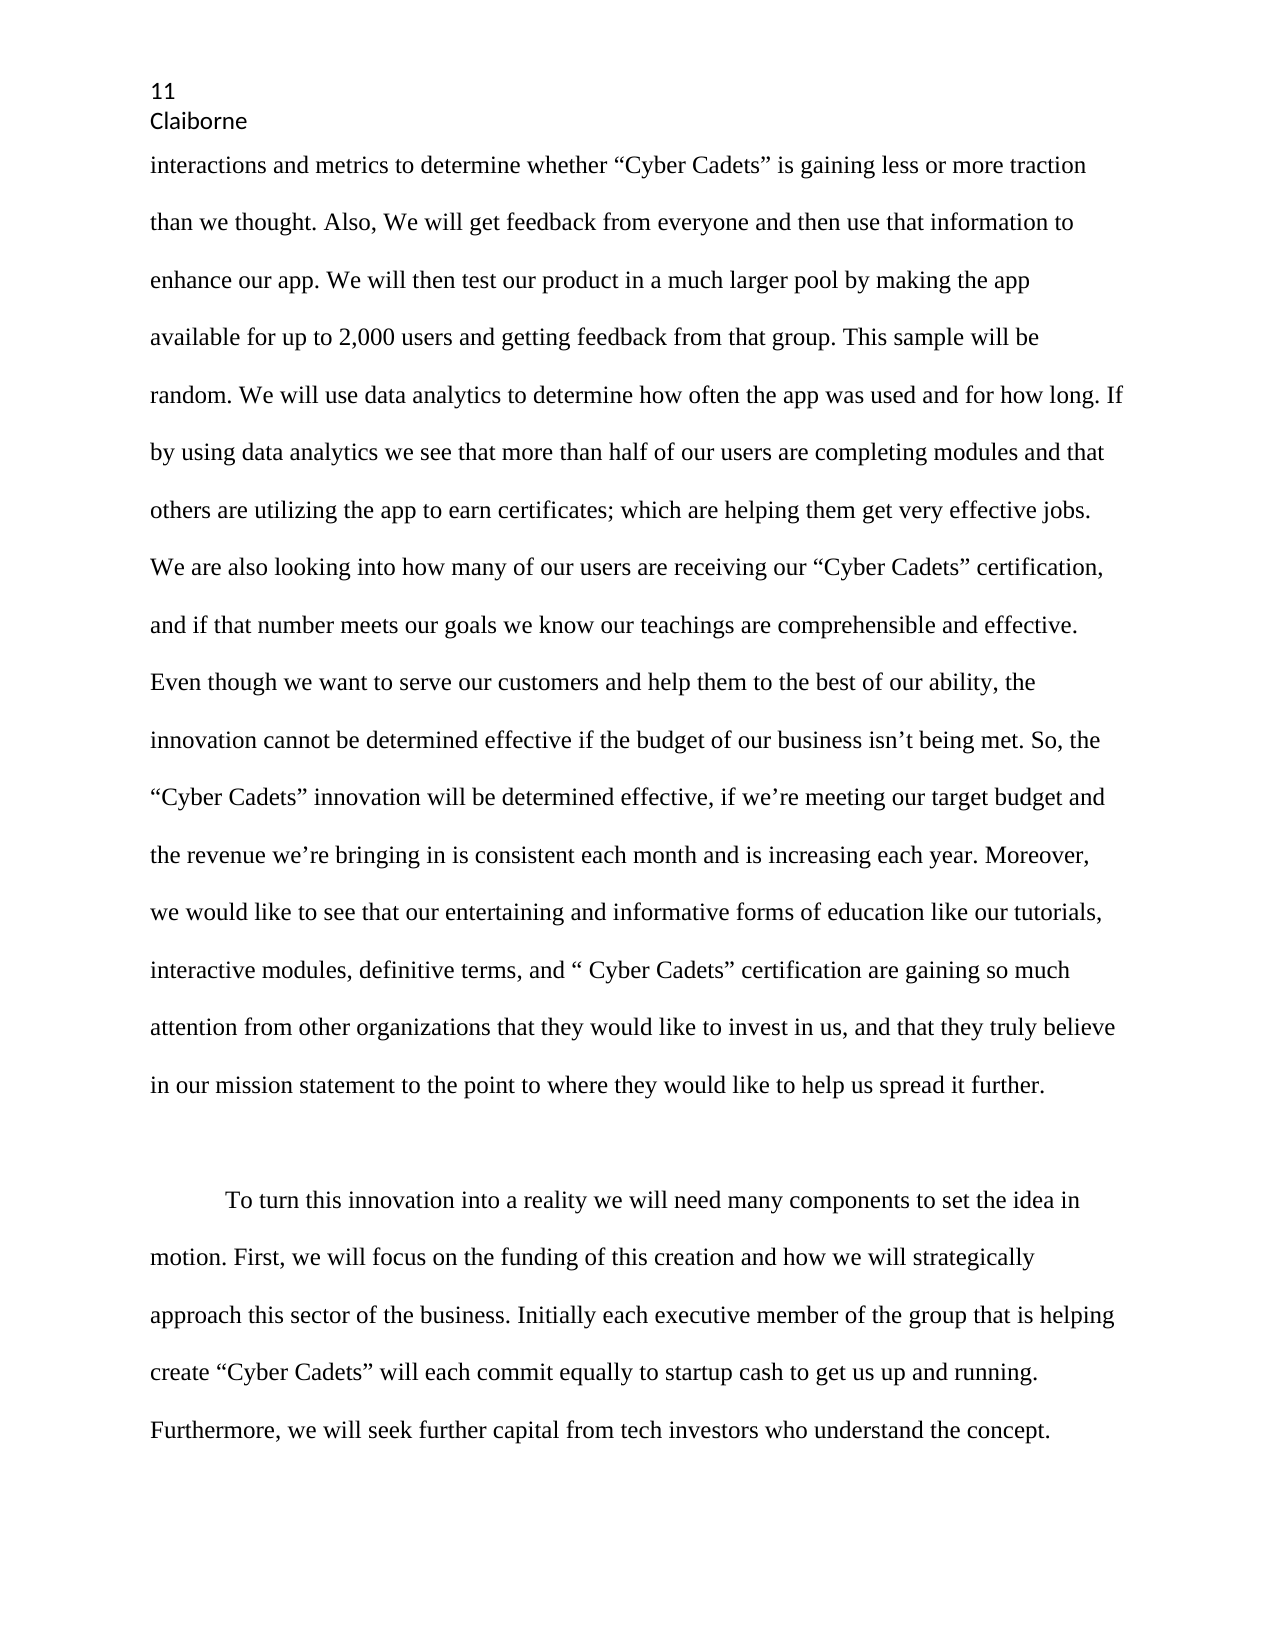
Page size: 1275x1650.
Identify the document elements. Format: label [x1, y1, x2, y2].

text [150, 1185, 1125, 1444]
text [150, 150, 1125, 1099]
